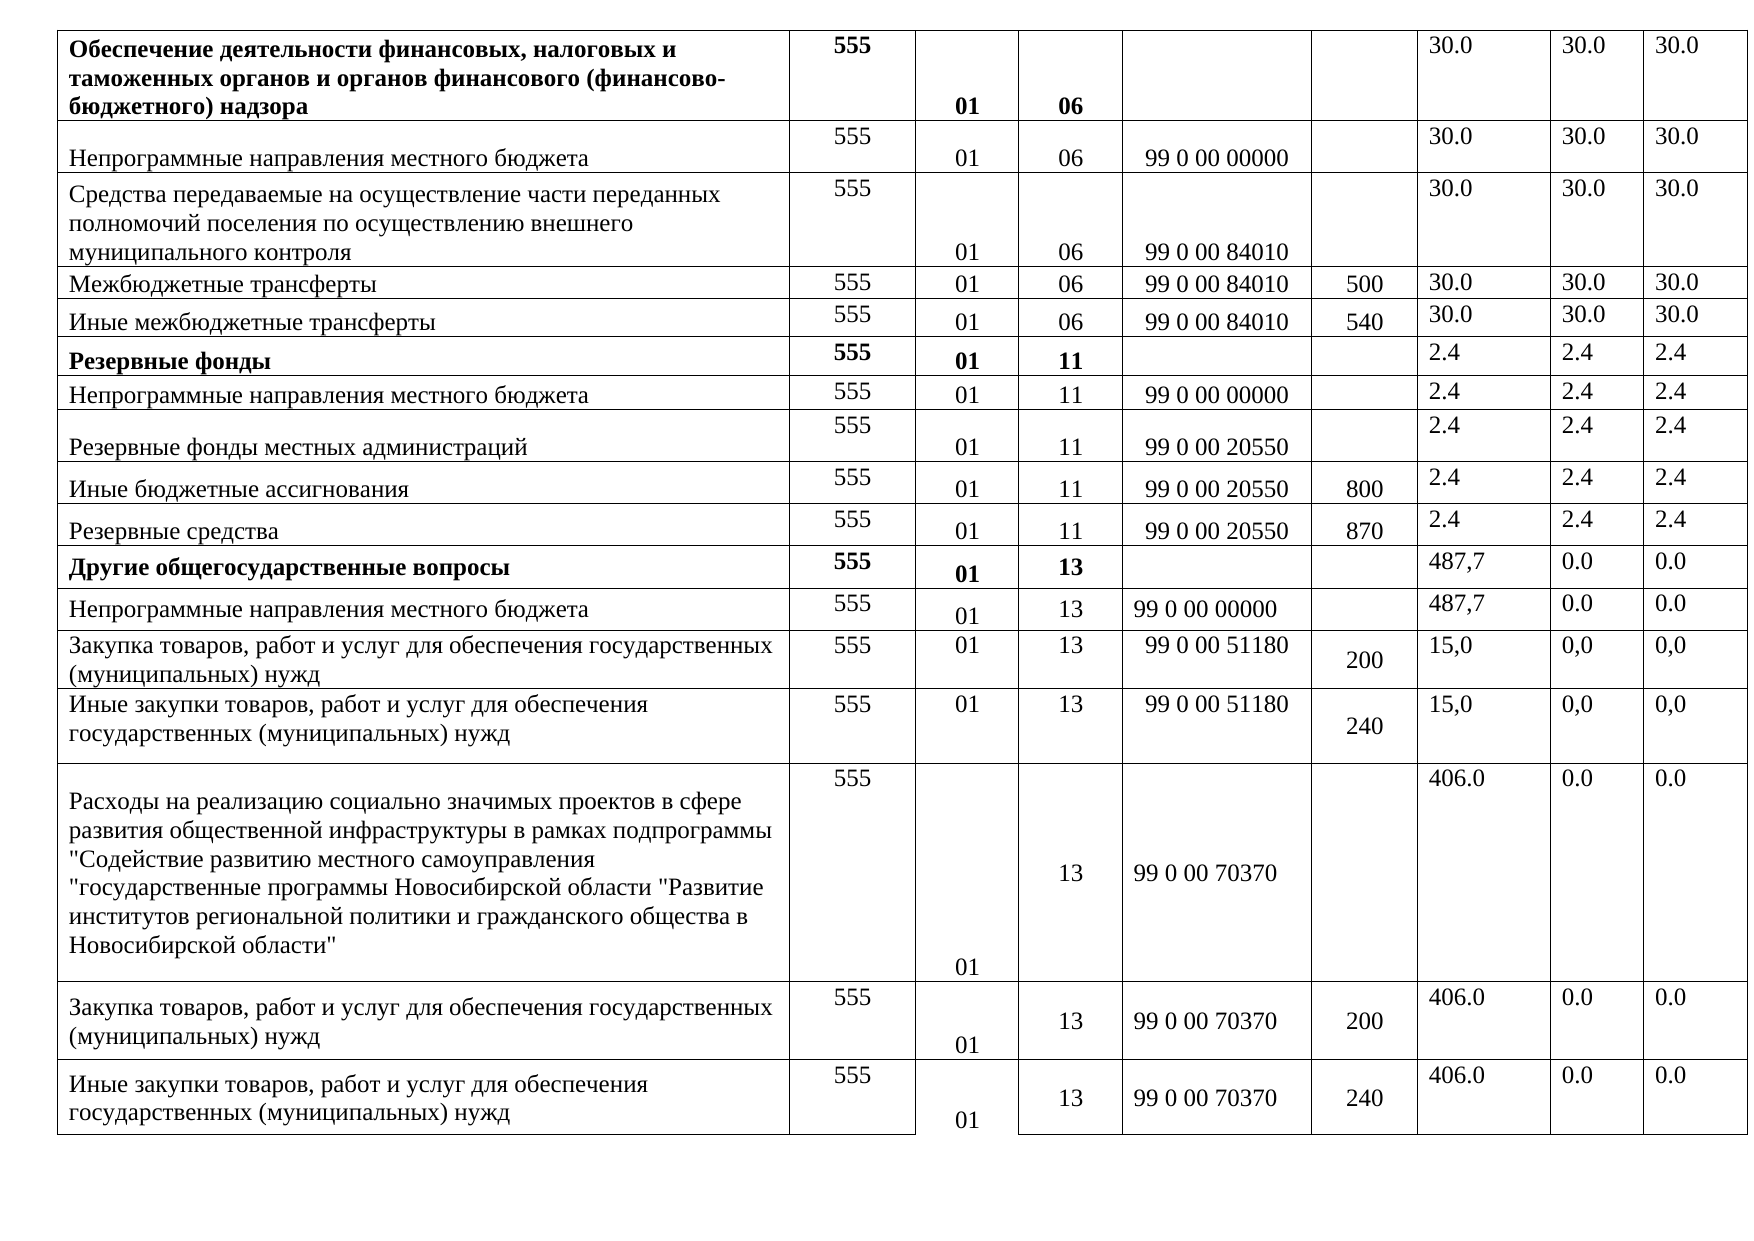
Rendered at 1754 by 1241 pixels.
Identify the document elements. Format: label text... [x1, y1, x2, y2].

table_cell 06 [1019, 31, 1122, 120]
table_cell 0.0 [1551, 764, 1643, 981]
table_cell Закупка товаров, работ и услуг для обеспечения государственных (муниципальных) нужд [58, 631, 789, 688]
table_cell [1312, 764, 1417, 981]
table_cell 01 [916, 982, 1018, 1059]
table_cell 0,0 [1551, 689, 1643, 762]
table_cell 99 0 00 00000 [1123, 376, 1311, 409]
table_cell Расходы на реализацию социально значимых проектов в сфере развития общественной инфраструктуры в рамках подпрограммы "Содействие развитию местного самоуправления "государственные программы Новосибирской области "Развитие институтов региональной политики и гражданского общества в Новосибирской области" [58, 764, 789, 981]
table_cell 99 0 00 84010 [1123, 267, 1311, 298]
table_cell 2.4 [1551, 410, 1643, 461]
table_cell Непрограммные направления местного бюджета [58, 589, 789, 629]
table_cell 800 [1312, 462, 1417, 503]
table_cell 555 [790, 764, 915, 981]
table_cell 99 0 00 20550 [1123, 462, 1311, 503]
table_cell 01 [916, 462, 1018, 503]
table_cell 01 [916, 337, 1018, 375]
table_cell 01 [916, 299, 1018, 336]
table_cell 2.4 [1418, 337, 1550, 375]
table_cell 30.0 [1418, 267, 1550, 298]
table_cell 2.4 [1644, 376, 1747, 409]
table_cell 2.4 [1551, 337, 1643, 375]
table_cell 13 [1019, 631, 1122, 688]
table_cell 555 [790, 267, 915, 298]
table_cell 30.0 [1551, 267, 1643, 298]
table_cell 01 [916, 504, 1018, 545]
table_cell 2.4 [1644, 504, 1747, 545]
table_cell 240 [1312, 1060, 1417, 1134]
table_cell 0.0 [1644, 982, 1747, 1059]
table_cell 2.4 [1551, 504, 1643, 545]
table_cell 01 [916, 410, 1018, 461]
table_cell 0.0 [1551, 982, 1643, 1059]
table_cell Непрограммные направления местного бюджета [58, 121, 789, 172]
table_cell [1312, 376, 1417, 409]
table_cell 99 0 00 20550 [1123, 504, 1311, 545]
table_cell 0.0 [1644, 764, 1747, 981]
table_cell 11 [1019, 504, 1122, 545]
table_cell 30.0 [1644, 173, 1747, 266]
table_cell Иные межбюджетные трансферты [58, 299, 789, 336]
table_cell 30.0 [1551, 121, 1643, 172]
table_cell 2.4 [1644, 462, 1747, 503]
table_cell 01 [916, 31, 1018, 120]
table_cell 0,0 [1644, 689, 1747, 762]
table_cell [1312, 173, 1417, 266]
table_cell 2.4 [1644, 337, 1747, 375]
table_cell Иные закупки товаров, работ и услуг для обеспечения государственных (муниципальных) нужд [58, 689, 789, 762]
table_cell 555 [790, 589, 915, 629]
table_cell 500 [1312, 267, 1417, 298]
table_cell 30.0 [1644, 299, 1747, 336]
table_cell Резервные фонды местных администраций [58, 410, 789, 461]
table_cell 406.0 [1418, 982, 1550, 1059]
table_cell 487,7 [1418, 589, 1550, 629]
table_cell 406.0 [1418, 764, 1550, 981]
table_cell 30.0 [1644, 121, 1747, 172]
table_cell 30.0 [1418, 299, 1550, 336]
table_cell 555 [790, 1060, 915, 1134]
table_cell 99 0 00 84010 [1123, 299, 1311, 336]
table_cell 99 0 00 51180 [1123, 689, 1311, 762]
table_cell 30.0 [1418, 121, 1550, 172]
table_cell 200 [1312, 982, 1417, 1059]
table_cell 0.0 [1551, 589, 1643, 629]
table_cell 555 [790, 173, 915, 266]
table_cell 555 [790, 376, 915, 409]
table_cell 06 [1019, 299, 1122, 336]
table_cell 99 0 00 20550 [1123, 410, 1311, 461]
table_cell 0.0 [1551, 1060, 1643, 1134]
table_cell Другие общегосударственные вопросы [58, 546, 789, 587]
table_cell [1123, 31, 1311, 120]
table_cell 11 [1019, 337, 1122, 375]
table_cell [1312, 410, 1417, 461]
table_cell 2.4 [1418, 376, 1550, 409]
table_cell 99 0 00 51180 [1123, 631, 1311, 688]
table_cell 15,0 [1418, 689, 1550, 762]
table_cell [1312, 121, 1417, 172]
table_cell 2.4 [1418, 504, 1550, 545]
table_cell [1312, 31, 1417, 120]
table_cell 555 [790, 299, 915, 336]
table_cell 555 [790, 982, 915, 1059]
table_cell 13 [1019, 689, 1122, 762]
table_cell 13 [1019, 1060, 1122, 1134]
table_cell 30.0 [1644, 267, 1747, 298]
table_cell 240 [1312, 689, 1417, 762]
table_cell Обеспечение деятельности финансовых, налоговых и таможенных органов и органов финансового (финансово-бюджетного) надзора [58, 31, 789, 120]
table_cell 487,7 [1418, 546, 1550, 587]
table_cell 11 [1019, 462, 1122, 503]
table_cell 01 [916, 267, 1018, 298]
table_cell 0,0 [1551, 631, 1643, 688]
table_cell 99 0 00 70370 [1123, 1060, 1311, 1134]
table_cell Резервные фонды [58, 337, 789, 375]
table_cell 99 0 00 00000 [1123, 589, 1311, 629]
table_cell Межбюджетные трансферты [58, 267, 789, 298]
table_cell 555 [790, 121, 915, 172]
table_cell 2.4 [1551, 376, 1643, 409]
table_cell Иные бюджетные ассигнования [58, 462, 789, 503]
table_cell 11 [1019, 410, 1122, 461]
table_cell 13 [1019, 982, 1122, 1059]
table_cell 555 [790, 337, 915, 375]
table_cell 01 [916, 589, 1018, 629]
table_cell 01 [916, 1060, 1018, 1134]
table_cell 01 [916, 546, 1018, 587]
table_cell 555 [790, 462, 915, 503]
table_cell 2.4 [1418, 462, 1550, 503]
table_cell 06 [1019, 267, 1122, 298]
table_cell 555 [790, 546, 915, 587]
table_cell 11 [1019, 376, 1122, 409]
table_cell 06 [1019, 173, 1122, 266]
table_cell 870 [1312, 504, 1417, 545]
table_cell 0.0 [1644, 546, 1747, 587]
table_cell 13 [1019, 589, 1122, 629]
table_cell 13 [1019, 764, 1122, 981]
table_cell [1312, 589, 1417, 629]
table_cell 2.4 [1551, 462, 1643, 503]
table_cell 99 0 00 84010 [1123, 173, 1311, 266]
table_cell 01 [916, 689, 1018, 762]
table_cell 99 0 00 00000 [1123, 121, 1311, 172]
table_cell 30.0 [1551, 31, 1643, 120]
table_cell 01 [916, 376, 1018, 409]
table_cell [1312, 546, 1417, 587]
table_cell 01 [916, 173, 1018, 266]
table_cell [1123, 546, 1311, 587]
table_cell 01 [916, 121, 1018, 172]
table_cell 555 [790, 631, 915, 688]
table_cell 0.0 [1551, 546, 1643, 587]
table_cell 2.4 [1644, 410, 1747, 461]
table_cell Средства передаваемые на осуществление части переданных полномочий поселения по осуществлению внешнего муниципального контроля [58, 173, 789, 266]
table_cell 99 0 00 70370 [1123, 982, 1311, 1059]
table_cell Непрограммные направления местного бюджета [58, 376, 789, 409]
table_cell 06 [1019, 121, 1122, 172]
table_cell [1123, 337, 1311, 375]
table_cell 30.0 [1551, 173, 1643, 266]
table_cell 555 [790, 31, 915, 120]
table_cell Иные закупки товаров, работ и услуг для обеспечения государственных (муниципальных) нужд [58, 1060, 789, 1134]
table_cell 01 [916, 631, 1018, 688]
table_cell 30.0 [1644, 31, 1747, 120]
table_cell 2.4 [1418, 410, 1550, 461]
table_cell 0,0 [1644, 631, 1747, 688]
table_cell 30.0 [1551, 299, 1643, 336]
table_cell 30.0 [1418, 31, 1550, 120]
table_cell 555 [790, 689, 915, 762]
table_cell 01 [916, 764, 1018, 981]
table_cell 555 [790, 410, 915, 461]
table_cell 406.0 [1418, 1060, 1550, 1134]
table_cell 200 [1312, 631, 1417, 688]
table_cell 0.0 [1644, 589, 1747, 629]
table_cell 540 [1312, 299, 1417, 336]
table_cell 30.0 [1418, 173, 1550, 266]
table_cell Закупка товаров, работ и услуг для обеспечения государственных (муниципальных) нужд [58, 982, 789, 1059]
table_cell Резервные средства [58, 504, 789, 545]
table_cell 0.0 [1644, 1060, 1747, 1134]
table_cell 99 0 00 70370 [1123, 764, 1311, 981]
table_cell [1312, 337, 1417, 375]
table_cell 13 [1019, 546, 1122, 587]
table_cell 555 [790, 504, 915, 545]
table_cell 15,0 [1418, 631, 1550, 688]
